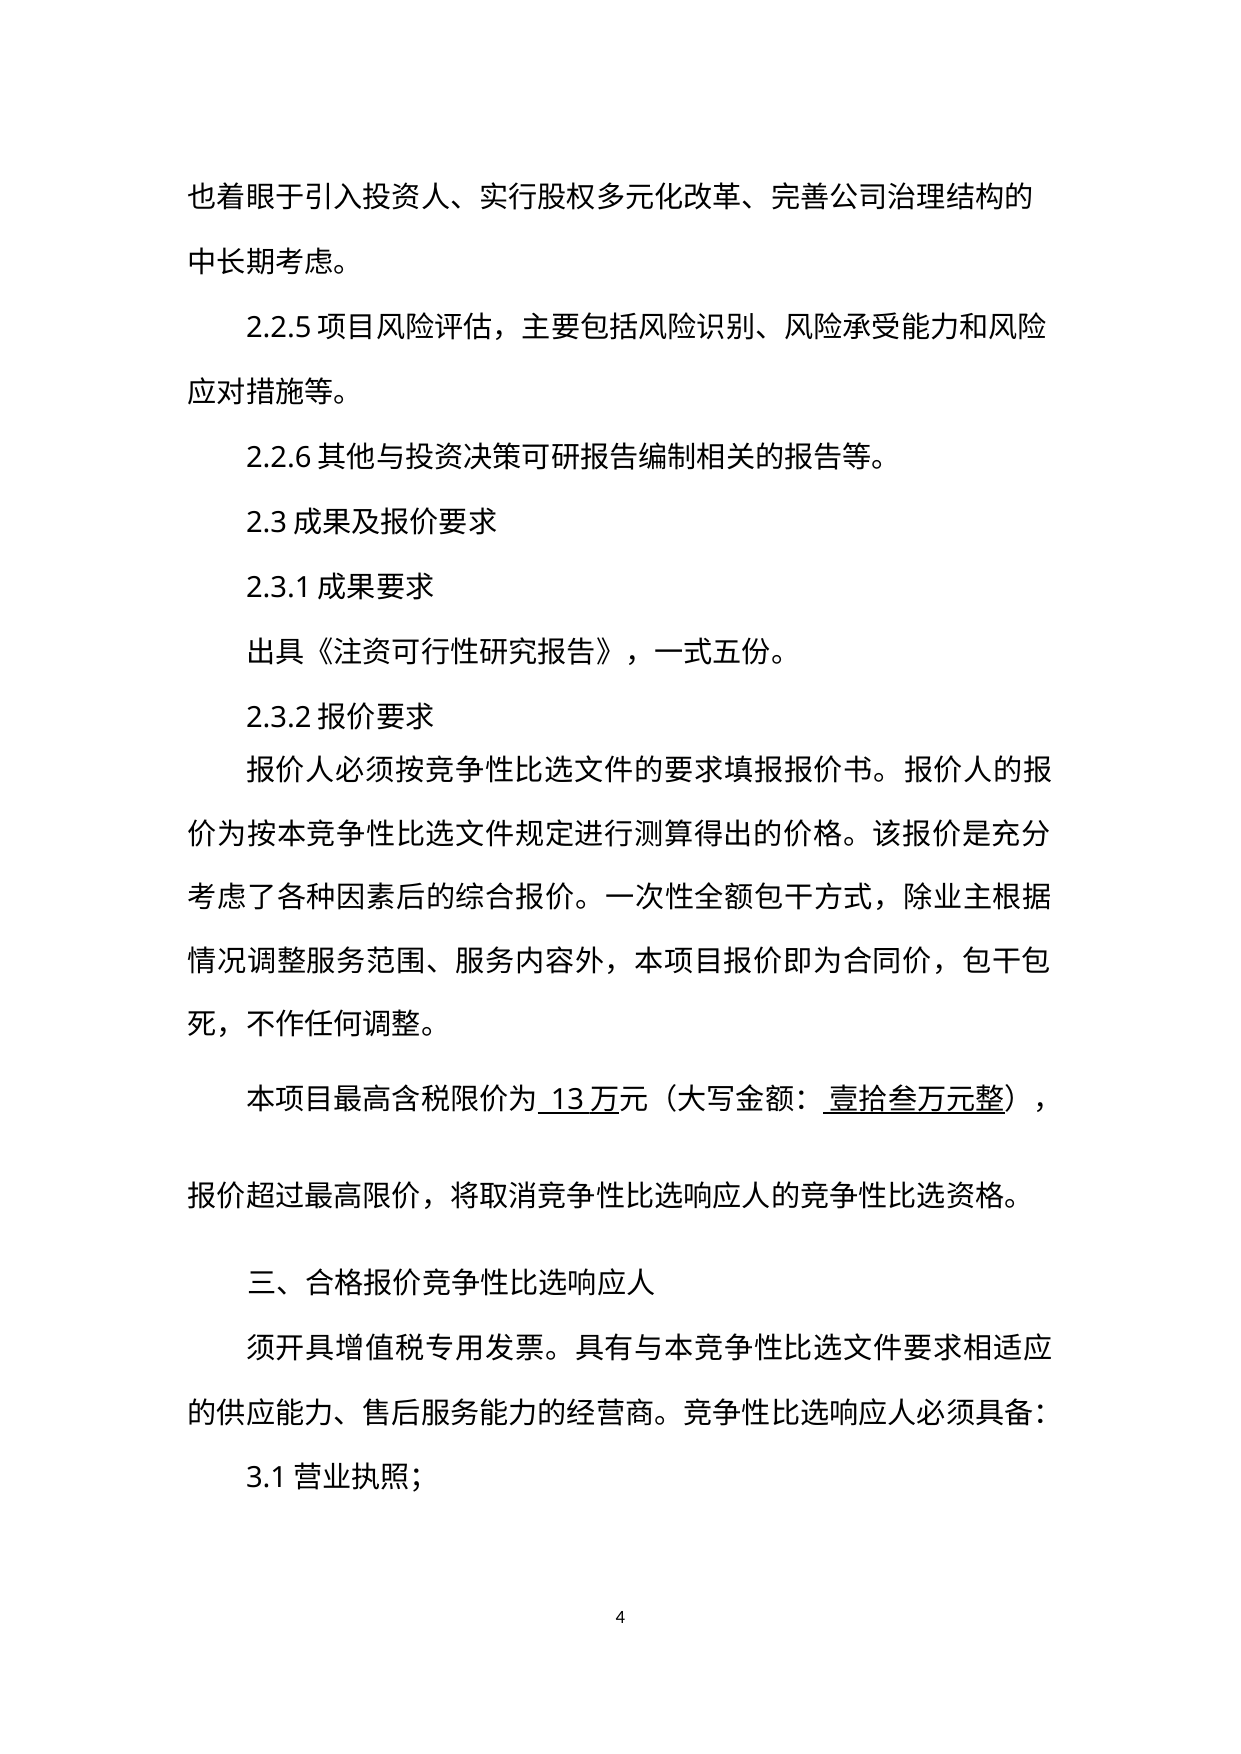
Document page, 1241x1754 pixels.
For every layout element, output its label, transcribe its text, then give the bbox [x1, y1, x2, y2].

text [187, 162, 1053, 292]
text 2.3.2报价要求 [187, 682, 1053, 747]
text 2.3.1成果要求 [187, 552, 1053, 617]
text 3.1营业执照； [187, 1443, 1053, 1508]
text 2.3成果及报价要求 [187, 487, 1053, 552]
text 三、合格报价竞争性比选响应人 [187, 1248, 1053, 1313]
text 须开具增值税专用发票。具有与本竞争性比选文件要求相适应的供应能力、售后服务能力的经营商。竞争性比选响应人必须具备： [187, 1313, 1053, 1443]
text 本项目最高含税限价为 13万元（大写金额： 壹拾叁万元整），报价超过最高限价，将取消竞争性比选响应人的竞争性比选资格。 [187, 1064, 1053, 1227]
text 2.2.6其他与投资决策可研报告编制相关的报告等。 [187, 422, 1053, 487]
text 报价人必须按竞争性比选文件的要求填报报价书。报价人的报价为按本竞争性比选文件规定进行测算得出的价格。该报价是充分考虑了各种因素后的综合报价。一次性全额包干方式，除业主根据情况调整服务范围、服务内容外，本项目报价即为合同价，包干包死，不作任何调整。 [187, 747, 1053, 1043]
text 2.2.5项目风险评估，主要包括风险识别、风险承受能力和风险应对措施等。 [187, 292, 1053, 422]
text 出具《注资可行性研究报告》，一式五份。 [187, 617, 1053, 682]
